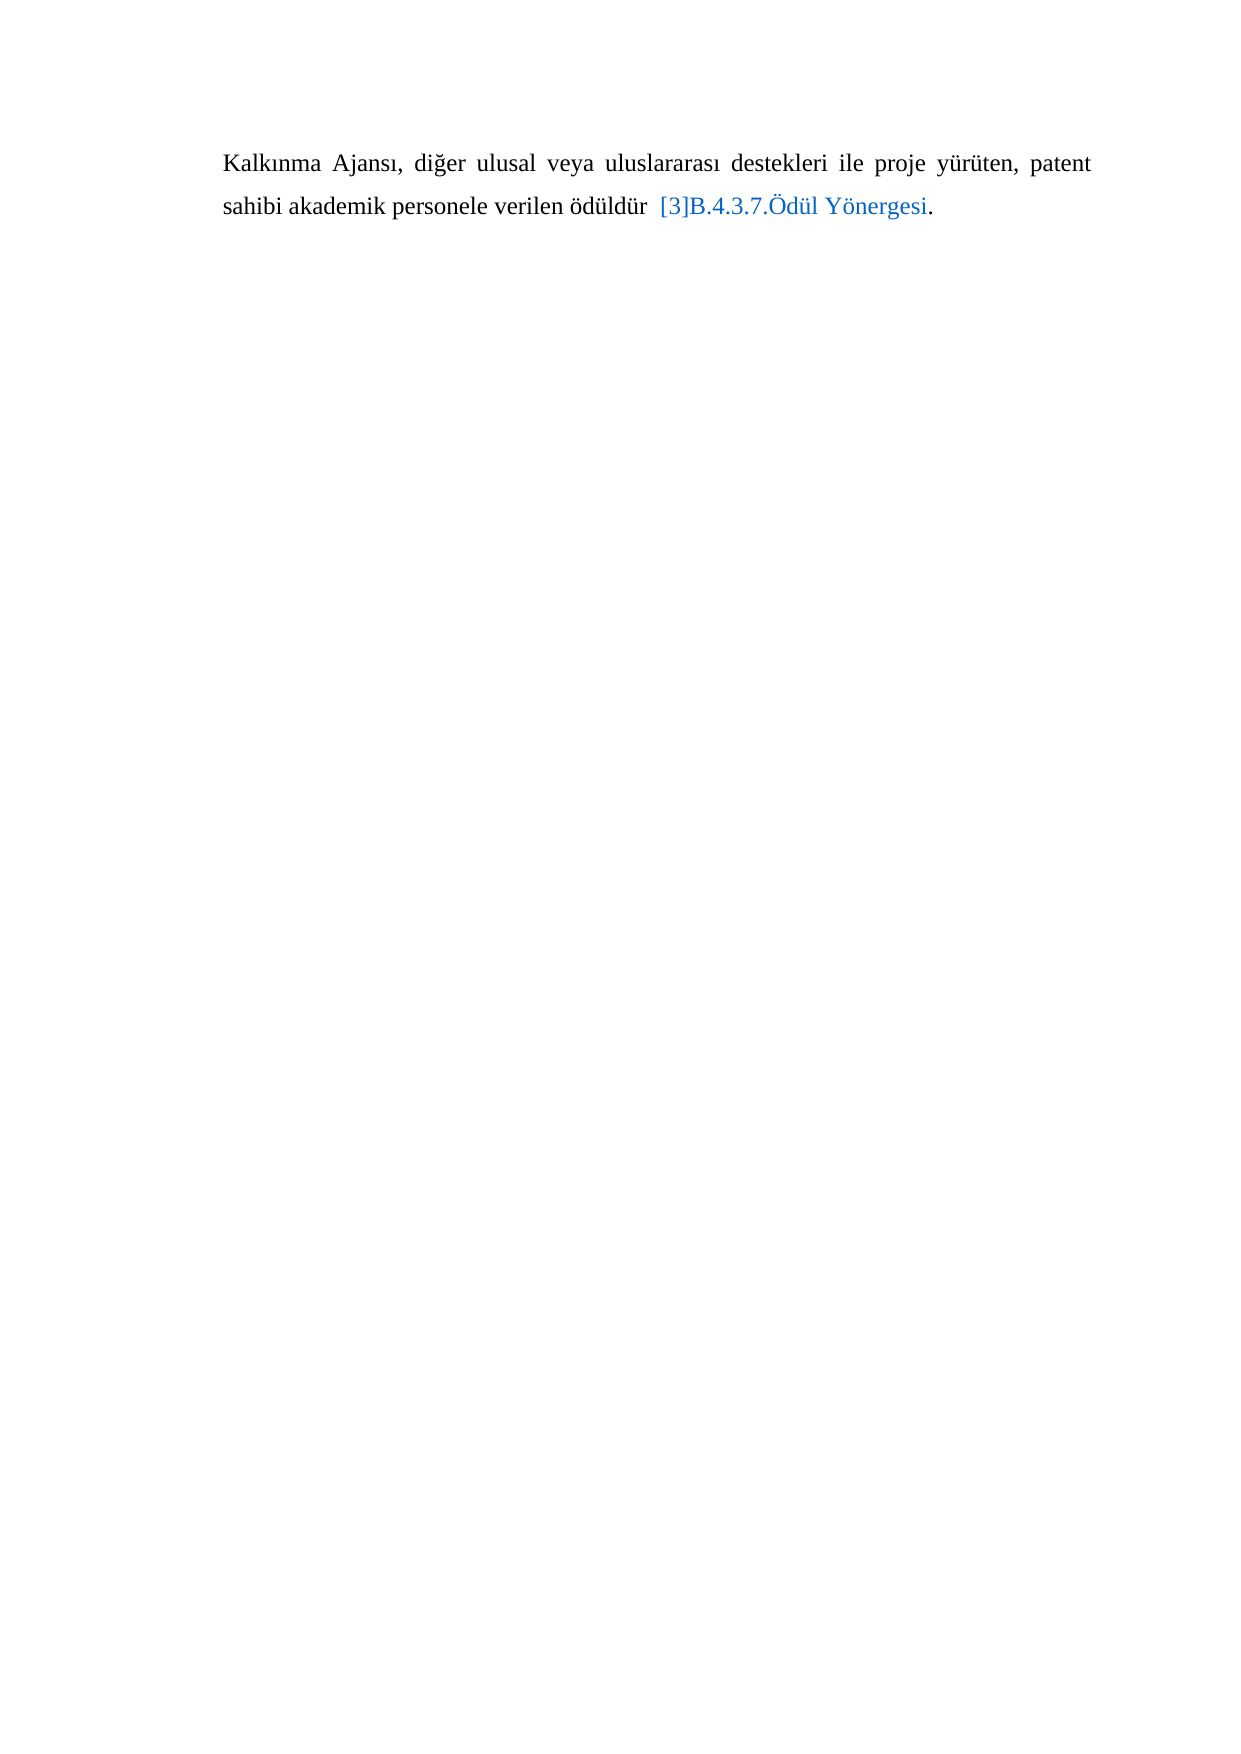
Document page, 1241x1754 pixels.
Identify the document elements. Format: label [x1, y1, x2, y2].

list [185, 148, 1093, 219]
